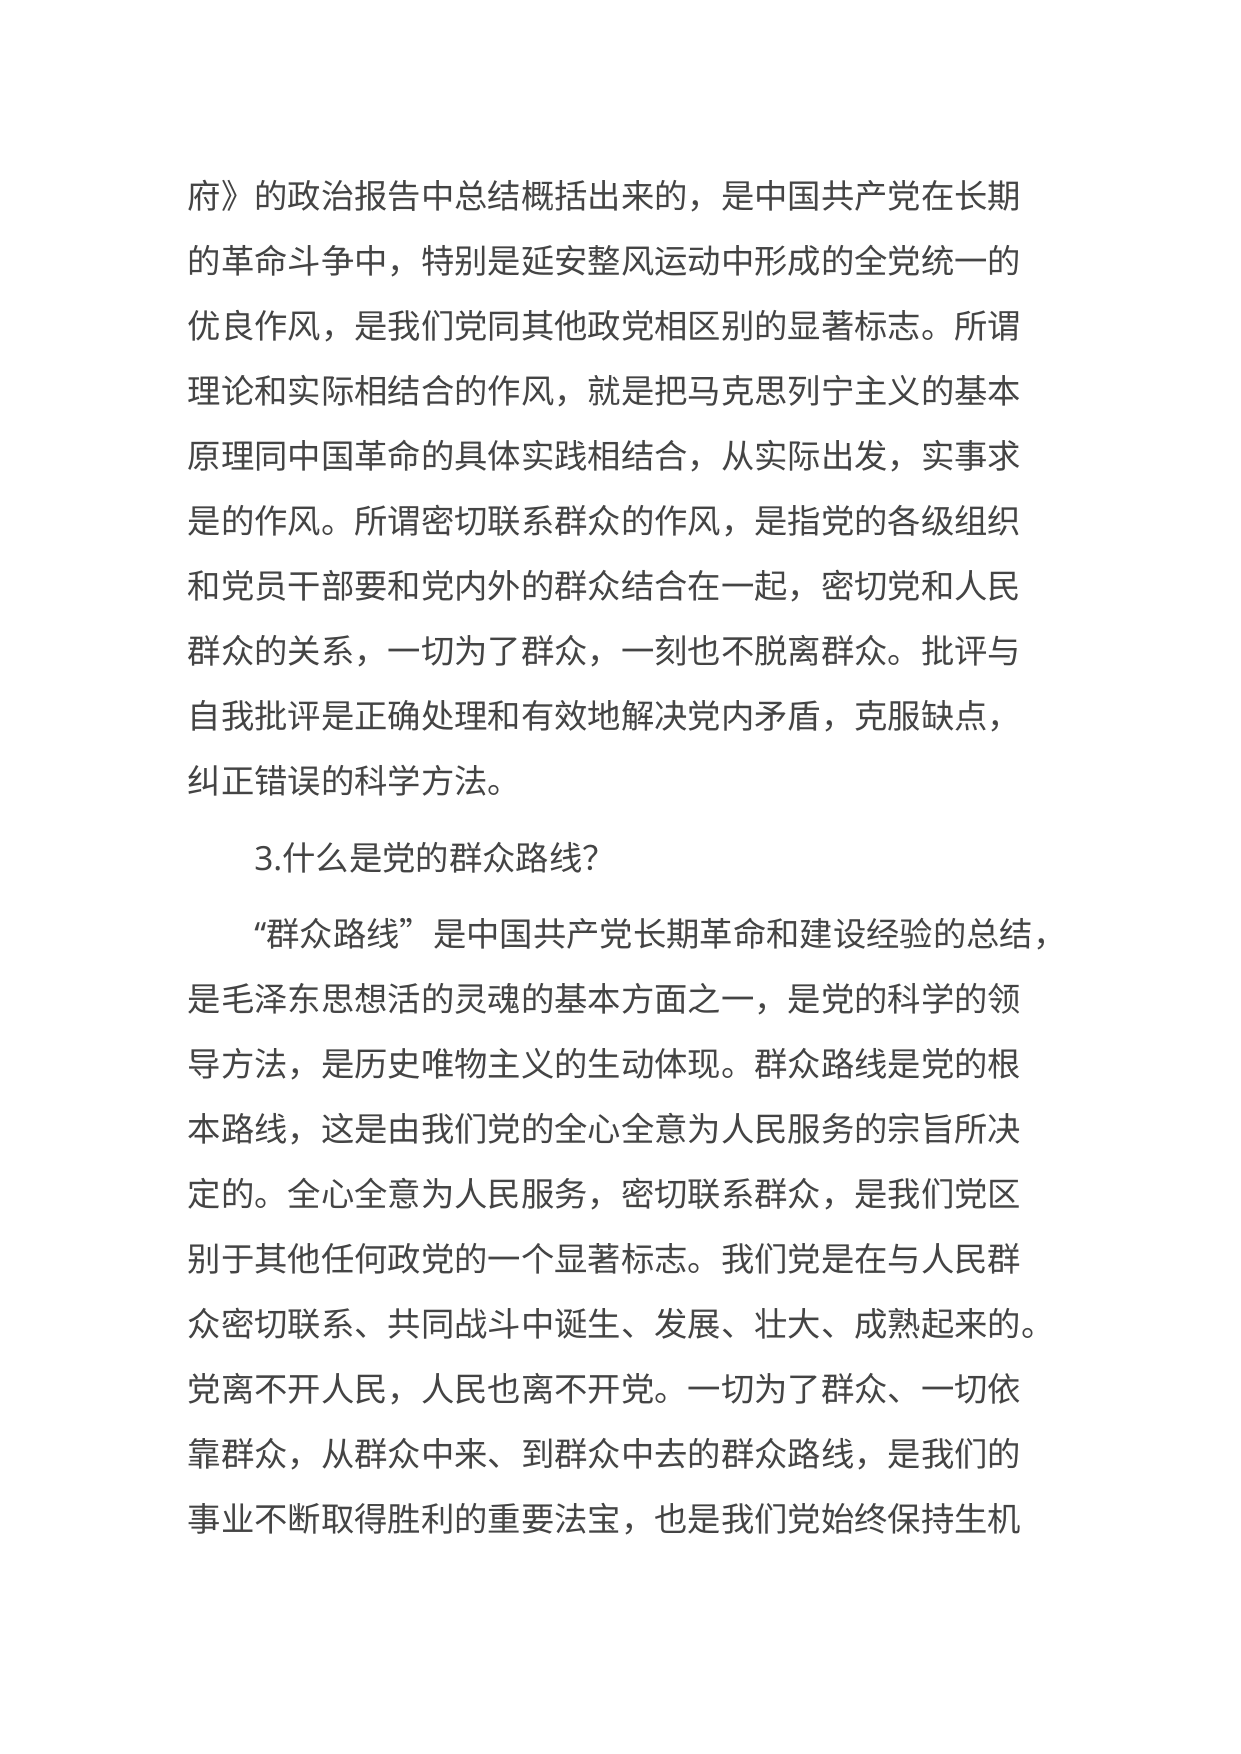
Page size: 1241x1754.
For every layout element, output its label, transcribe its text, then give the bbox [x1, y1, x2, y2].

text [187, 162, 1053, 812]
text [187, 899, 1053, 1549]
text 3.什么是党的群众路线？ [187, 823, 1053, 888]
